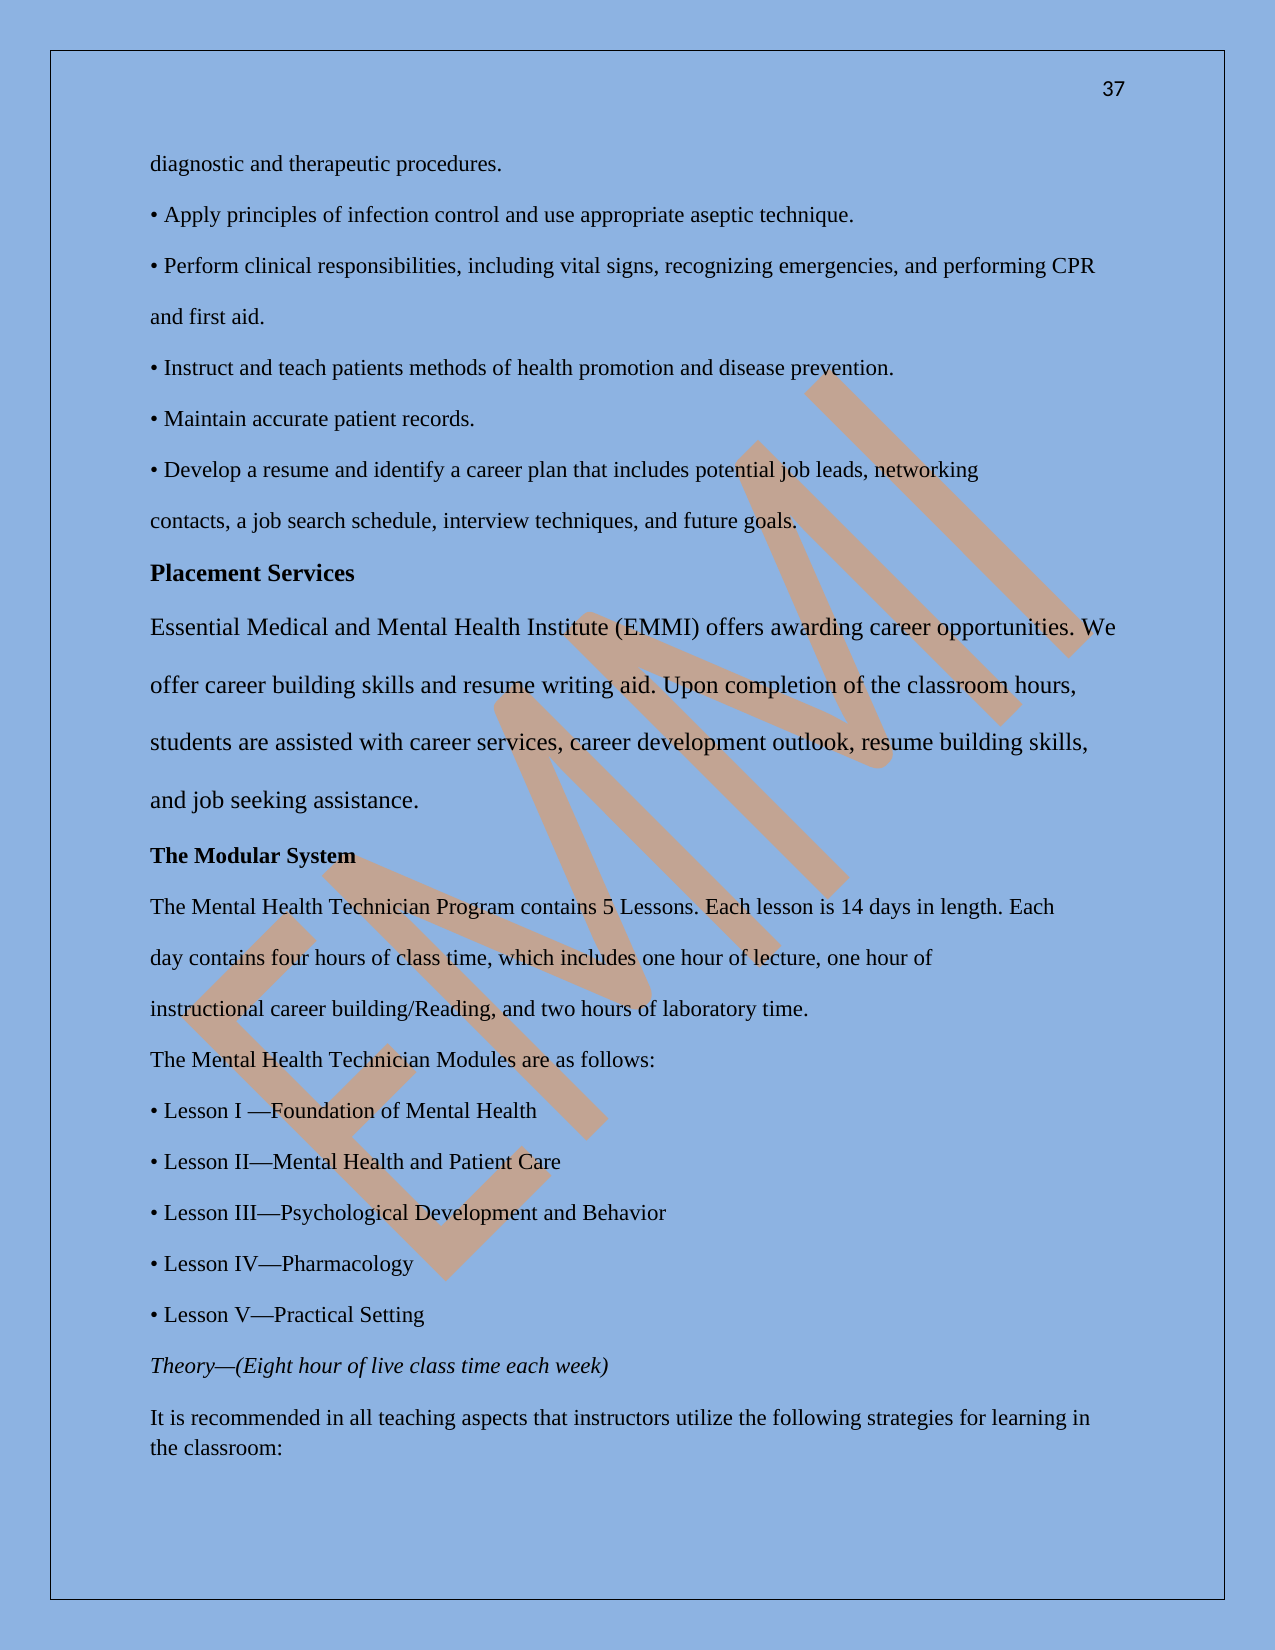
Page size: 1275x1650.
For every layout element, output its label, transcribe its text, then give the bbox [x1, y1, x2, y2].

text instructional career building/Reading, and two hours of laboratory time. [150, 995, 1125, 1022]
text • Develop a resume and identify a career plan that includes potential job leads, networking [150, 456, 1125, 483]
text • Instruct and teach patients methods of health promotion and disease prevention. [150, 354, 1125, 381]
text • Maintain accurate patient records. [150, 405, 1125, 432]
text • Lesson V—Practical Setting [150, 1302, 1125, 1328]
text • Apply principles of infection control and use appropriate aseptic technique. [150, 201, 1125, 227]
text The Modular System [150, 842, 1125, 868]
text diagnostic and therapeutic procedures. [150, 150, 1125, 176]
text The Mental Health Technician Modules are as follows: [150, 1046, 1125, 1073]
text contacts, a job search schedule, interview techniques, and future goals. [150, 507, 1125, 534]
text Theory—(Eight hour of live class time each week) [150, 1353, 1125, 1379]
text • Lesson IV—Pharmacology [150, 1251, 1125, 1277]
text • Lesson I —Foundation of Mental Health [150, 1097, 1125, 1124]
text The Mental Health Technician Program contains 5 Lessons. Each lesson is 14 days in length. Each [150, 893, 1125, 919]
text • Perform clinical responsibilities, including vital signs, recognizing emergencies, and performing CPR [150, 252, 1125, 278]
text • Lesson III—Psychological Development and Behavior [150, 1199, 1125, 1226]
text It is recommended in all teaching aspects that instructors utilize the following strategies for learning in the classroom: [150, 1404, 1125, 1460]
text • Lesson II—Mental Health and Patient Care [150, 1148, 1125, 1175]
text Placement Services [150, 558, 1125, 587]
text day contains four hours of class time, which includes one hour of lecture, one hour of [150, 944, 1125, 971]
text and first aid. [150, 303, 1125, 329]
text Essential Medical and Mental Health Institute (EMMI) offers awarding career opportunities. We offer career building skills and resume writing aid. Upon completion of the classroom hours, students are assisted with career services, career development outlook, resume building skills, and job seeking assistance. [150, 612, 1125, 813]
